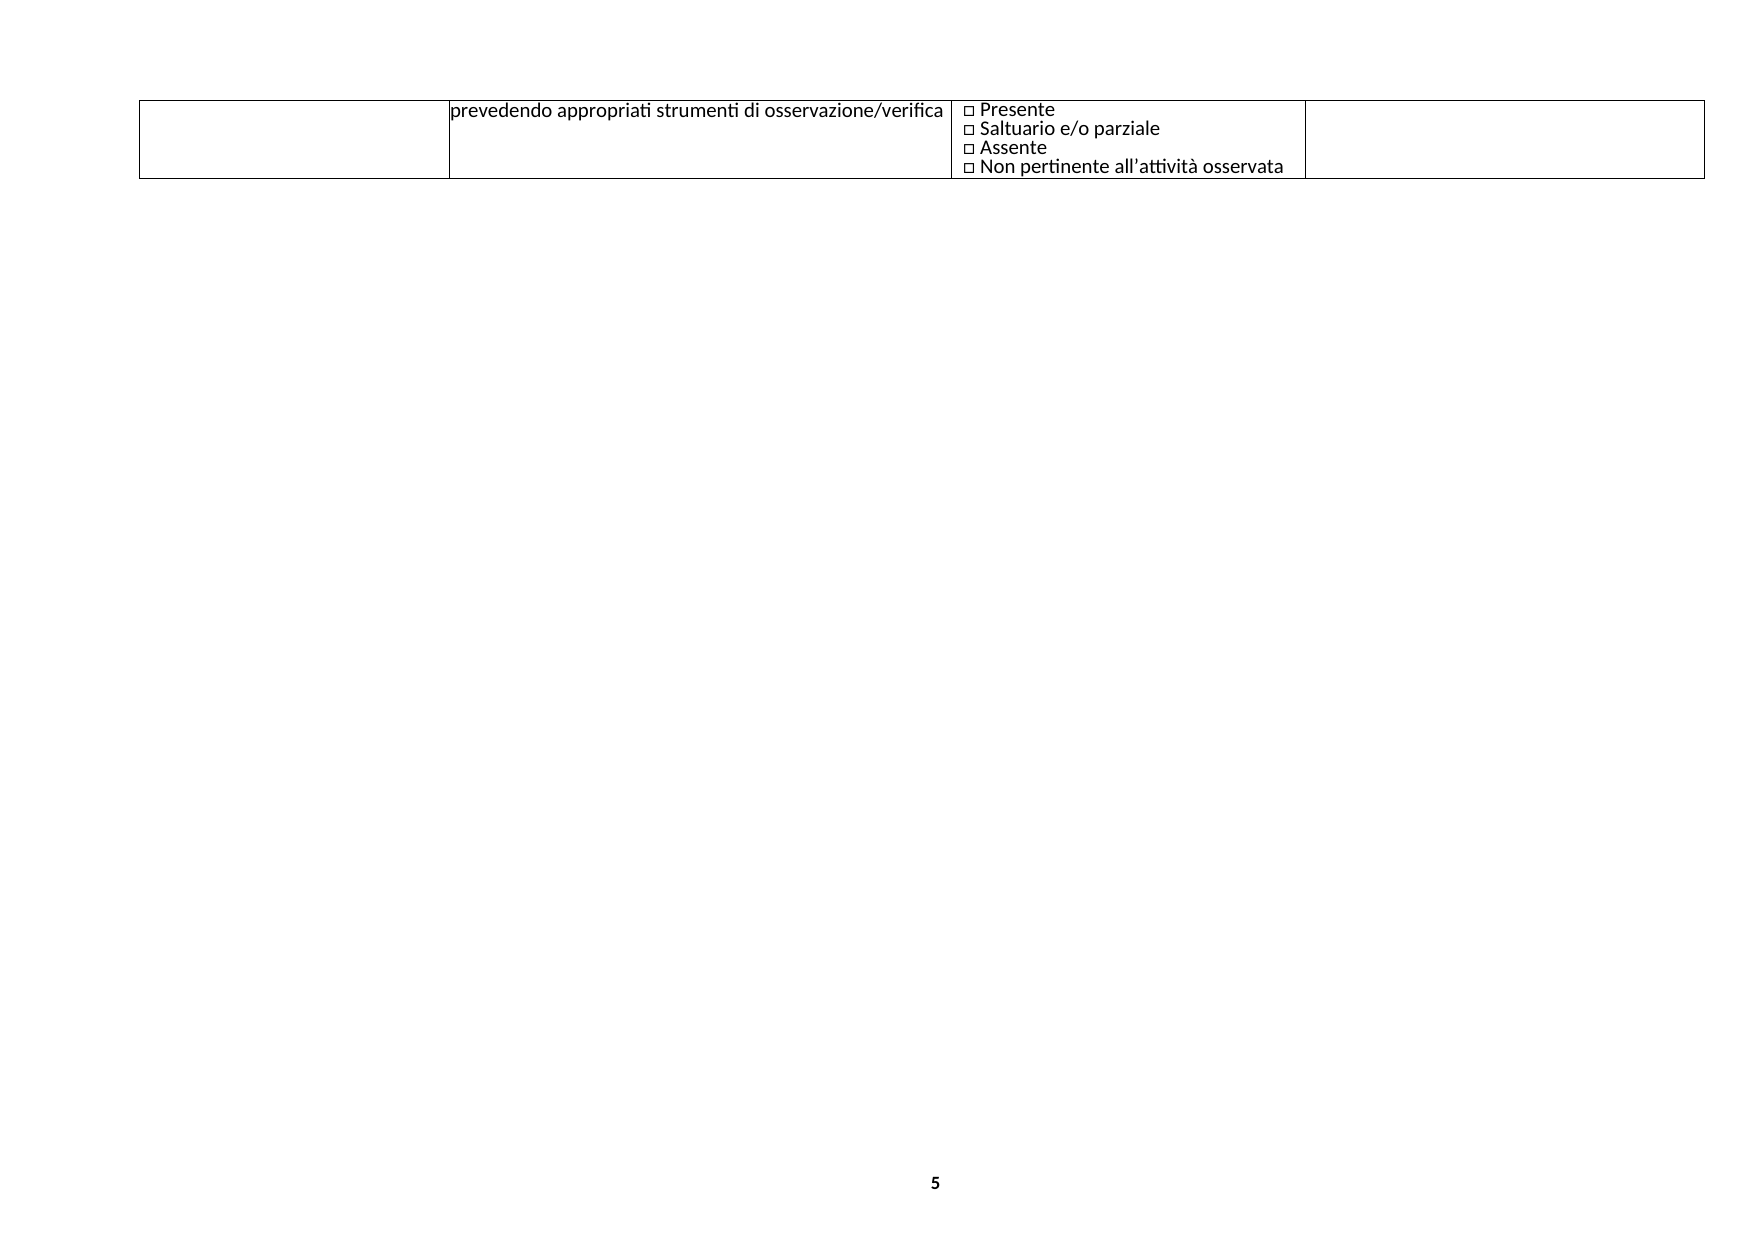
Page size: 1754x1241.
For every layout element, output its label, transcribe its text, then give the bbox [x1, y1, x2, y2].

table_cell prevedendo appropriati strumenti di osservazione/verifica [450, 101, 951, 178]
table_cell [1306, 101, 1704, 178]
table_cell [952, 101, 1305, 178]
table_cell [140, 101, 449, 178]
